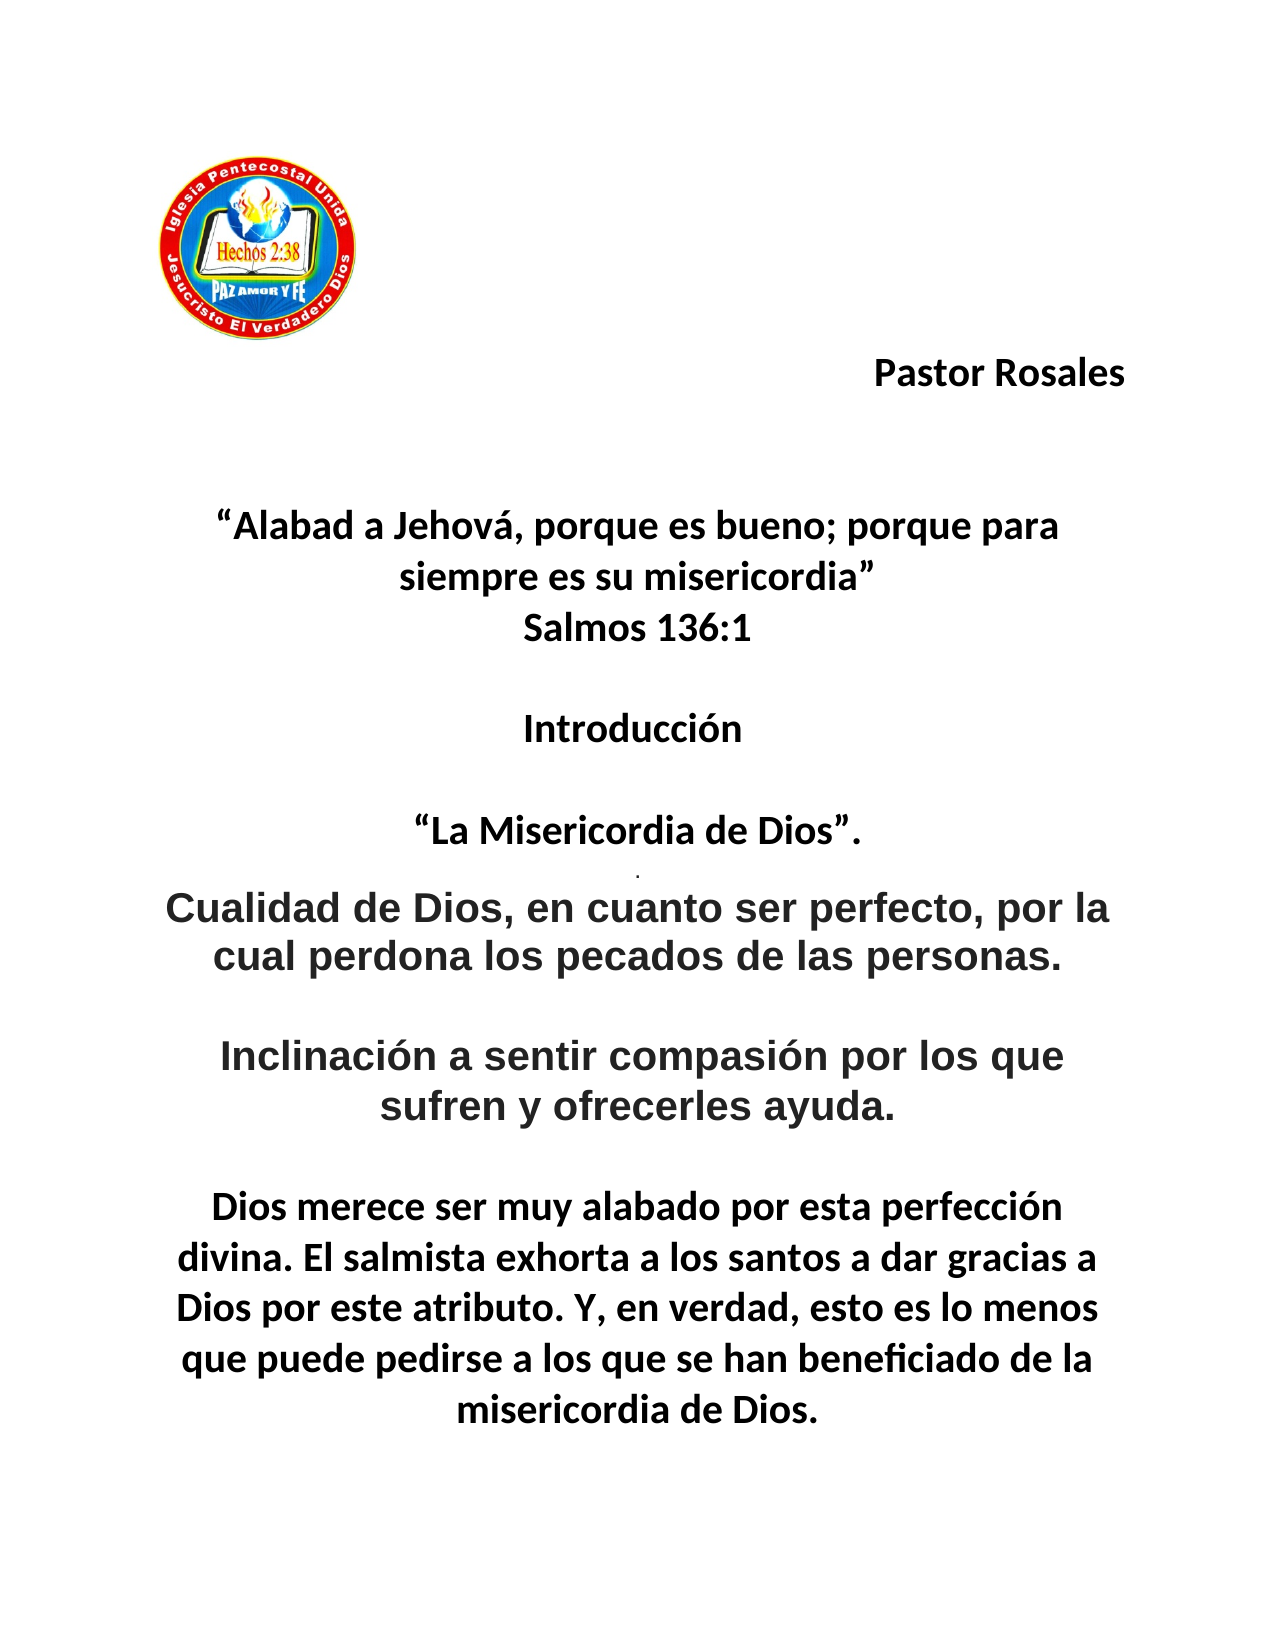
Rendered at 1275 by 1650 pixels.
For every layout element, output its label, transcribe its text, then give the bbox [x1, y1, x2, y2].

text Pastor Rosales [150, 346, 1125, 397]
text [150, 979, 1125, 1485]
text “Alabad a Jehová, porque es bueno; porque para siempre es su misericordia” Salmos 136:1 Introducción “La Misericordia de Dios”. . [150, 499, 1125, 883]
text Cualidad de Dios, en cuanto ser perfecto, por la cual perdona los pecados de las personas. [150, 883, 1125, 979]
picture [150, 150, 360, 347]
